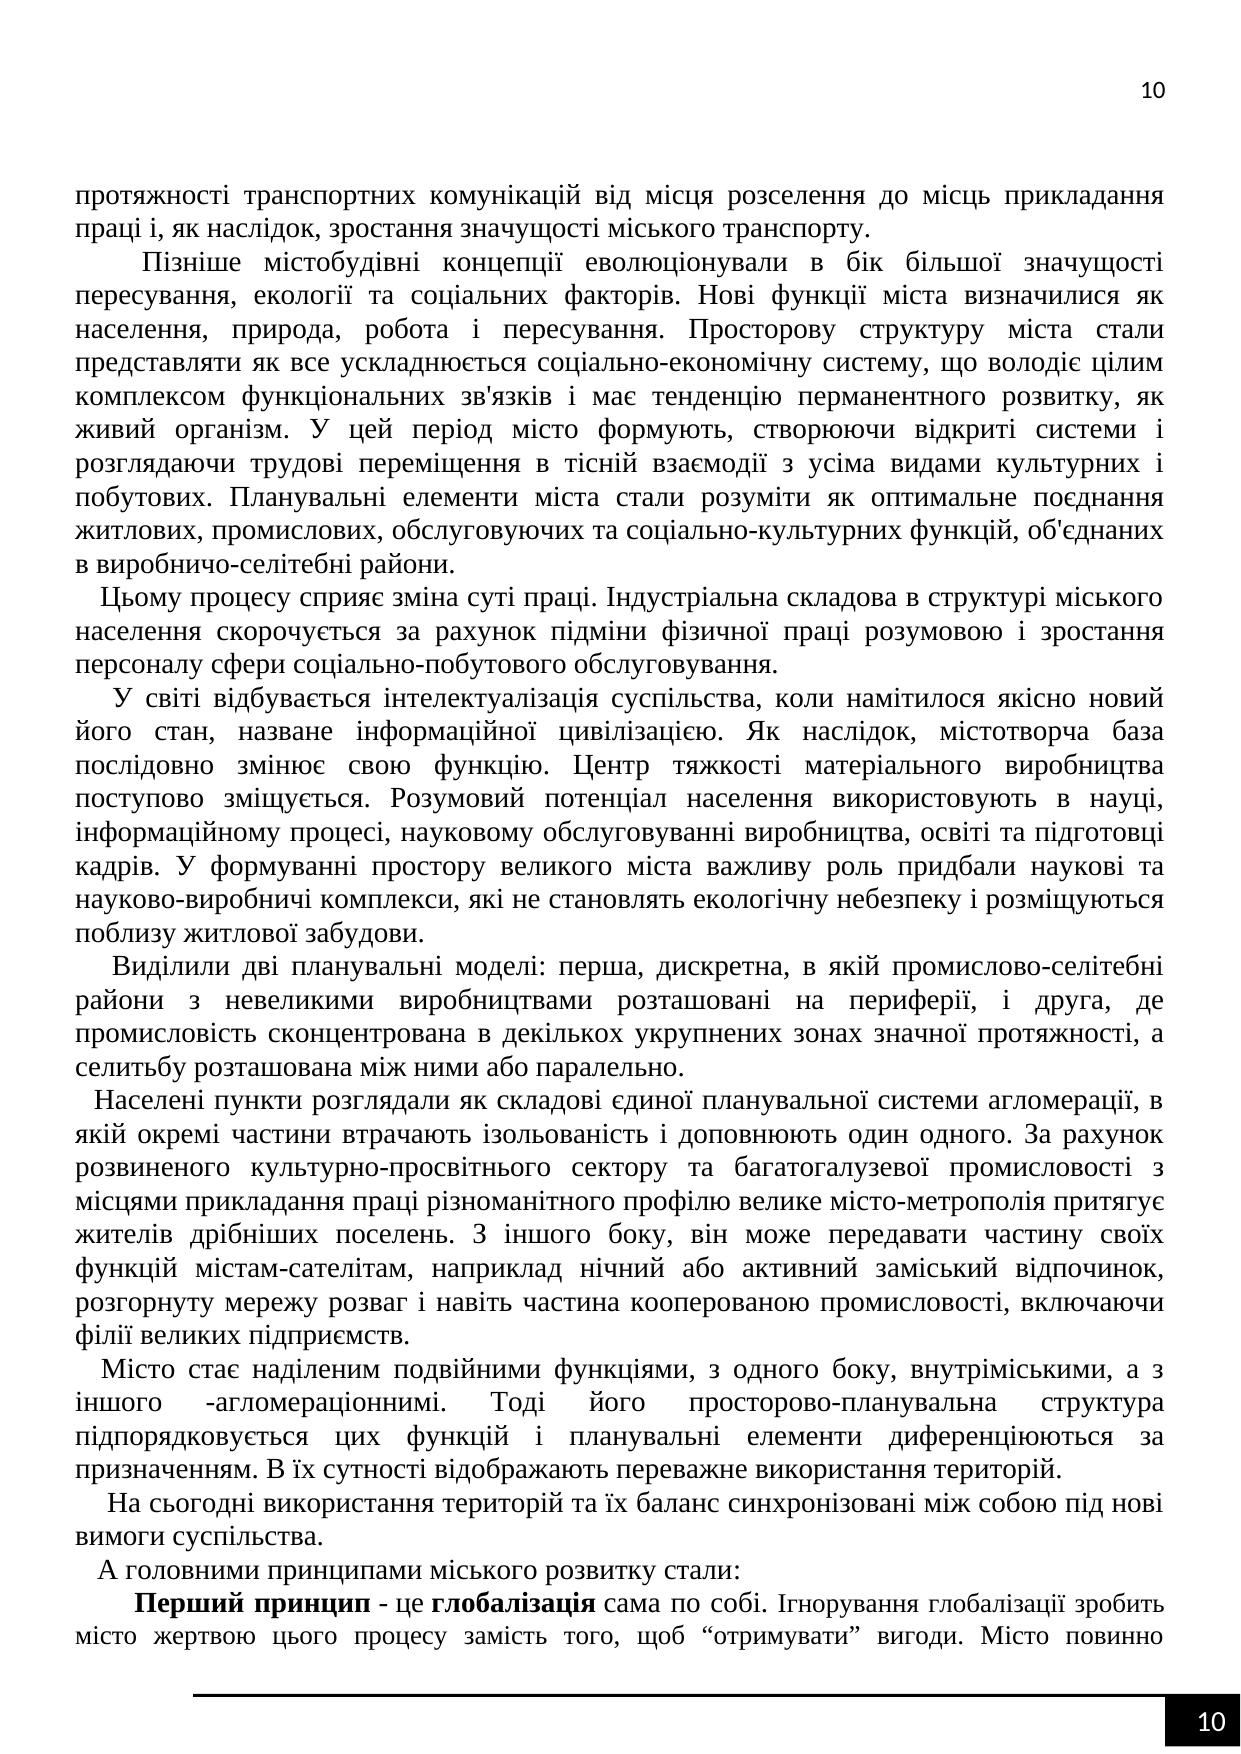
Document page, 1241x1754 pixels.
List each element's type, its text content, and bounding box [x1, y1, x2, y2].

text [75, 1586, 1165, 1650]
text Виділили дві планувальні моделі: перша, дискретна, в якій промислово-селітебні райони з невеликими виробництвами розташовані на периферії, і друга, де промисловість сконцентрована в декількох укрупнених зонах значної протяжності, а селитьбу розташована між ними або паралельно. [75, 948, 1165, 1082]
text Місто стає наділеним подвійними функціями, з одного боку, внутріміськими, а з іншого -агломераціоннимі. Тоді його просторово-планувальна структура підпорядковується цих функцій і планувальні елементи диференціюються за призначенням. В їх сутності відображають переважне використання територій. [75, 1351, 1165, 1485]
text Населені пункти розглядали як складові єдиної планувальної системи агломерації, в якій окремі частини втрачають ізольованість і доповнюють один одного. За рахунок розвиненого культурно-просвітнього сектору та багатогалузевої промисловості з місцями прикладання праці різноманітного профілю велике місто-метрополія притягує жителів дрібніших поселень. З іншого боку, він може передавати частину своїх функцій містам-сателітам, наприклад нічний або активний заміський відпочинок, розгорнуту мережу розваг і навіть частина кооперованою промисловості, включаючи філії великих підприємств. [75, 1082, 1165, 1351]
text На сьогодні використання територій та їх баланс синхронізовані між собою під нові вимоги суспільства. [75, 1485, 1165, 1552]
text Цьому процесу сприяє зміна суті праці. Індустріальна складова в структурі міського населення скорочується за рахунок підміни фізичної праці розумовою і зростання персоналу сфери соціально-побутового обслуговування. [75, 579, 1165, 680]
text У світі відбувається інтелектуалізація суспільства, коли намітилося якісно новий його стан, назване інформаційної цивілізацією. Як наслідок, містотворча база послідовно змінює свою функцію. Центр тяжкості матеріального виробництва поступово зміщується. Розумовий потенціал населення використовують в науці, інформаційному процесі, науковому обслуговуванні виробництва, освіті та підготовці кадрів. У формуванні простору великого міста важливу роль придбали наукові та науково-виробничі комплекси, які не становлять екологічну небезпеку і розміщуються поблизу житлової забудови. [75, 680, 1165, 948]
text Пізніше містобудівні концепції еволюціонували в бік більшої значущості пересування, екології та соціальних факторів. Нові функції міста визначилися як населення, природа, робота і пересування. Просторову структуру міста стали представляти як все ускладнюється соціально-економічну систему, що володіє цілим комплексом функціональних зв'язків і має тенденцію перманентного розвитку, як живий організм. У цей період місто формують, створюючи відкриті системи і розглядаючи трудові переміщення в тісній взаємодії з усіма видами культурних і побутових. Планувальні елементи міста стали розуміти як оптимальне поєднання житлових, промислових, обслуговуючих та соціально-культурних функцій, об'єднаних в виробничо-селітебні райони. [75, 244, 1165, 579]
text А головними принципами міського розвитку стали: [75, 1552, 1165, 1586]
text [75, 177, 1165, 244]
